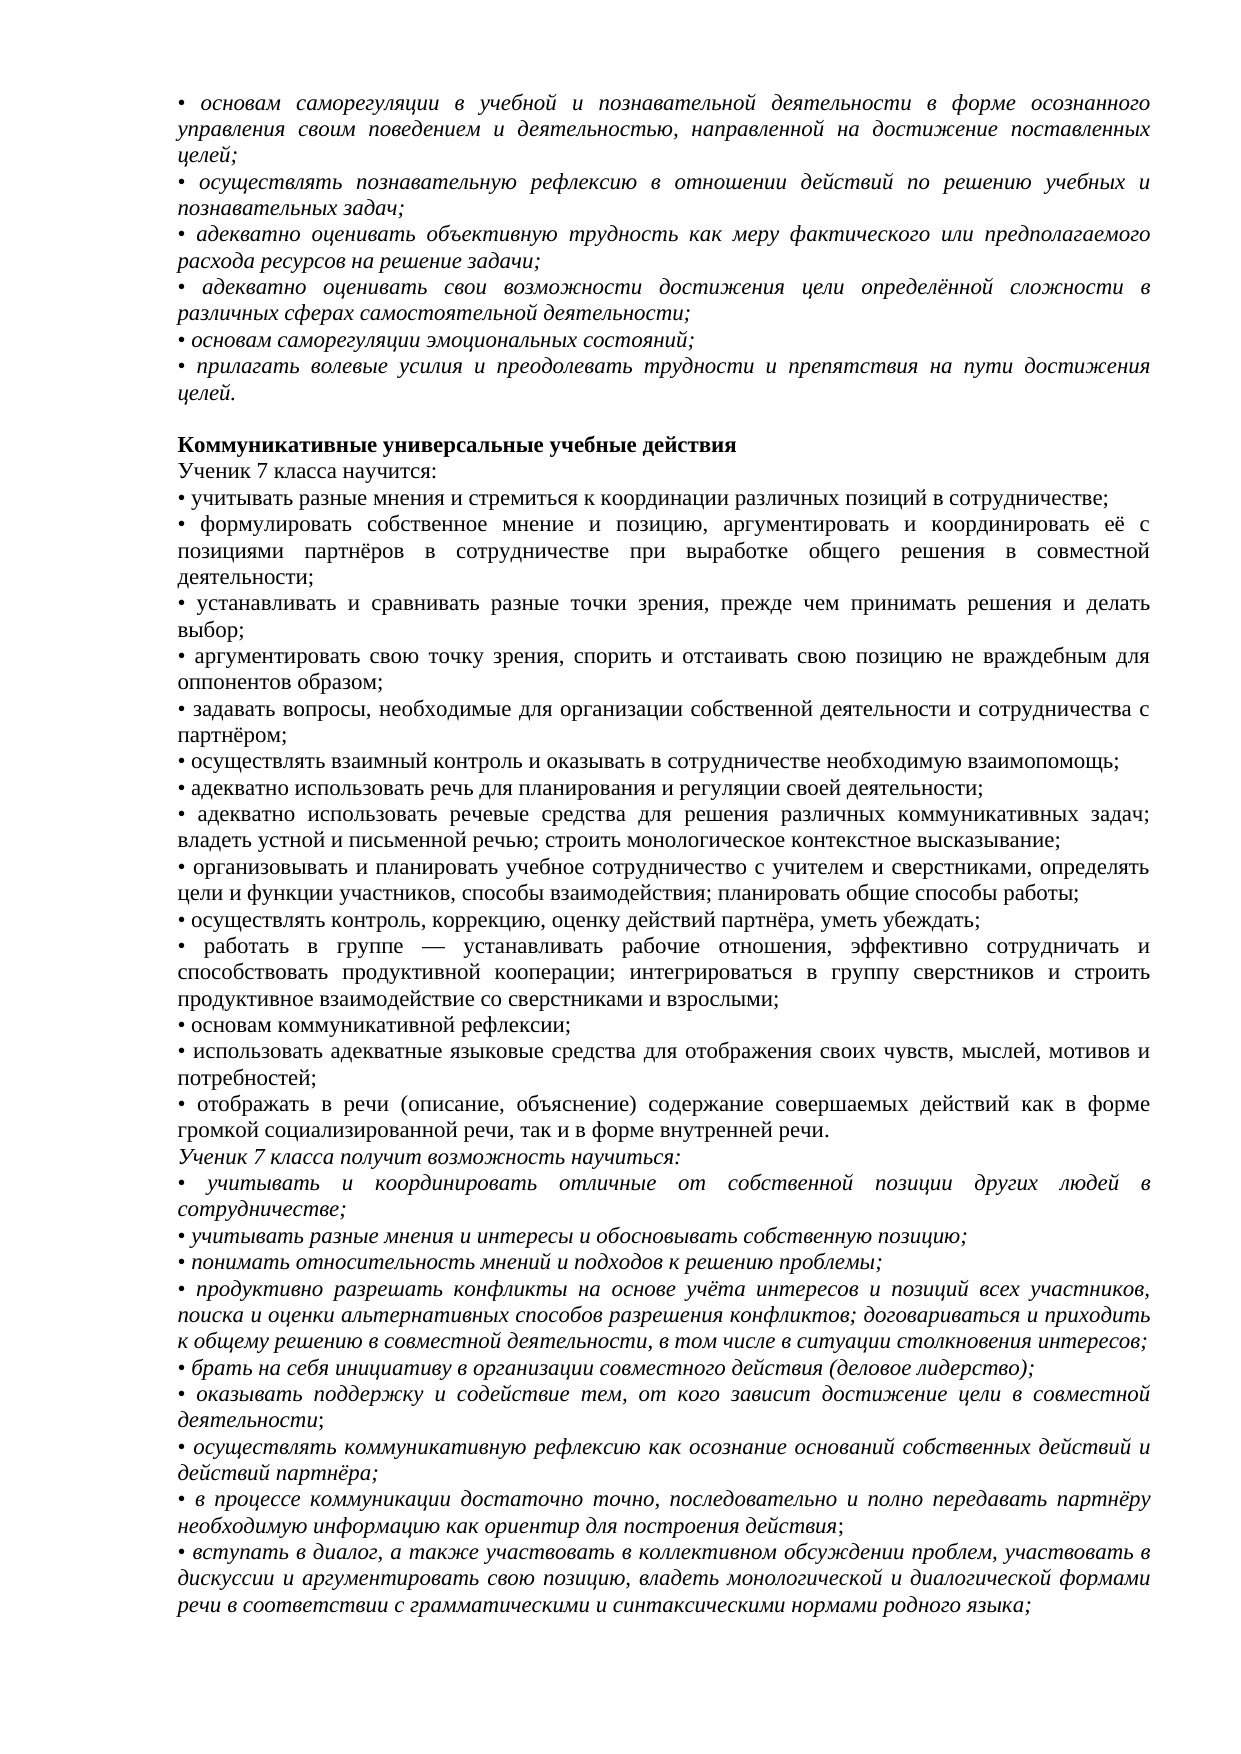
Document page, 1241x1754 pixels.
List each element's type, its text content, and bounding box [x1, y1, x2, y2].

text • формулировать собственное мнение и позицию, аргументировать и координировать её с позициями партнёров в сотрудничестве при выработке общего решения в совместной деятельности; [177, 510, 1152, 589]
text • основам коммуникативной рефлексии; [177, 1011, 1152, 1037]
text • осуществлять взаимный контроль и оказывать в сотрудничестве необходимую взаимопомощь; [177, 747, 1152, 774]
text • адекватно использовать речевые средства для решения различных коммуникативных задач; владеть устной и письменной речью; строить монологическое контекстное высказывание; [177, 800, 1152, 853]
text • устанавливать и сравнивать разные точки зрения, прежде чем принимать решения и делать выбор; [177, 589, 1152, 642]
text • оказывать поддержку и содействие тем, от кого зависит достижение цели в совместной деятельности; [177, 1380, 1152, 1433]
text Ученик 7 класса получит возможность научиться: [177, 1143, 1152, 1169]
text • адекватно оценивать объективную трудность как меру фактического или предполагаемого расхода ресурсов на решение задачи; [177, 220, 1152, 273]
text • адекватно использовать речь для планирования и регуляции своей деятельности; [177, 774, 1152, 800]
text • аргументировать свою точку зрения, спорить и отстаивать свою позицию не враждебным для оппонентов образом; [177, 642, 1152, 695]
text • в процессе коммуникации достаточно точно, последовательно и полно передавать партнёру необходимую информацию как ориентир для построения действия; [177, 1485, 1152, 1538]
text • продуктивно разрешать конфликты на основе учёта интересов и позиций всех участников, поиска и оценки альтернативных способов разрешения конфликтов; договариваться и приходить к общему решению в совместной деятельности, в том числе в ситуации столкновения интересов; [177, 1274, 1152, 1354]
text • задавать вопросы, необходимые для организации собственной деятельности и сотрудничества с партнёром; [177, 695, 1152, 747]
text • осуществлять познавательную рефлексию в отношении действий по решению учебных и познавательных задач; [177, 168, 1152, 220]
text Коммуникативные универсальные учебные действия [177, 431, 1152, 458]
text • учитывать разные мнения и интересы и обосновывать собственную позицию; [177, 1222, 1152, 1248]
text • понимать относительность мнений и подходов к решению проблемы; [177, 1248, 1152, 1274]
text • учитывать и координировать отличные от собственной позиции других людей в сотрудничестве; [177, 1169, 1152, 1222]
text • организовывать и планировать учебное сотрудничество с учителем и сверстниками, определять цели и функции участников, способы взаимодействия; планировать общие способы работы; [177, 853, 1152, 906]
text • основам саморегуляции эмоциональных состояний; [177, 326, 1152, 352]
text • использовать адекватные языковые средства для отображения своих чувств, мыслей, мотивов и потребностей; [177, 1037, 1152, 1090]
text • отображать в речи (описание, объяснение) содержание совершаемых действий как в форме громкой социализированной речи, так и в форме внутренней речи. [177, 1090, 1152, 1143]
text • брать на себя инициативу в организации совместного действия (деловое лидерство); [177, 1354, 1152, 1380]
text Ученик 7 класса научится: [177, 458, 1152, 484]
text • осуществлять контроль, коррекцию, оценку действий партнёра, уметь убеждать; [177, 906, 1152, 932]
text • осуществлять коммуникативную рефлексию как осознание оснований собственных действий и действий партнёра; [177, 1433, 1152, 1485]
text • прилагать волевые усилия и преодолевать трудности и препятствия на пути достижения целей. [177, 352, 1152, 405]
text • учитывать разные мнения и стремиться к координации различных позиций в сотрудничестве; [177, 484, 1152, 510]
text • работать в группе — устанавливать рабочие отношения, эффективно сотрудничать и способствовать продуктивной кооперации; интегрироваться в группу сверстников и строить продуктивное взаимодействие со сверстниками и взрослыми; [177, 932, 1152, 1011]
text • основам саморегуляции в учебной и познавательной деятельности в форме осознанного управления своим поведением и деятельностью, направленной на достижение поставленных целей; [177, 89, 1152, 168]
text • адекватно оценивать свои возможности достижения цели определённой сложности в различных сферах самостоятельной деятельности; [177, 273, 1152, 326]
text • вступать в диалог, а также участвовать в коллективном обсуждении проблем, участвовать в дискуссии и аргументировать свою позицию, владеть монологической и диалогической формами речи в соответствии с грамматическими и синтаксическими нормами родного языка; [177, 1538, 1152, 1617]
